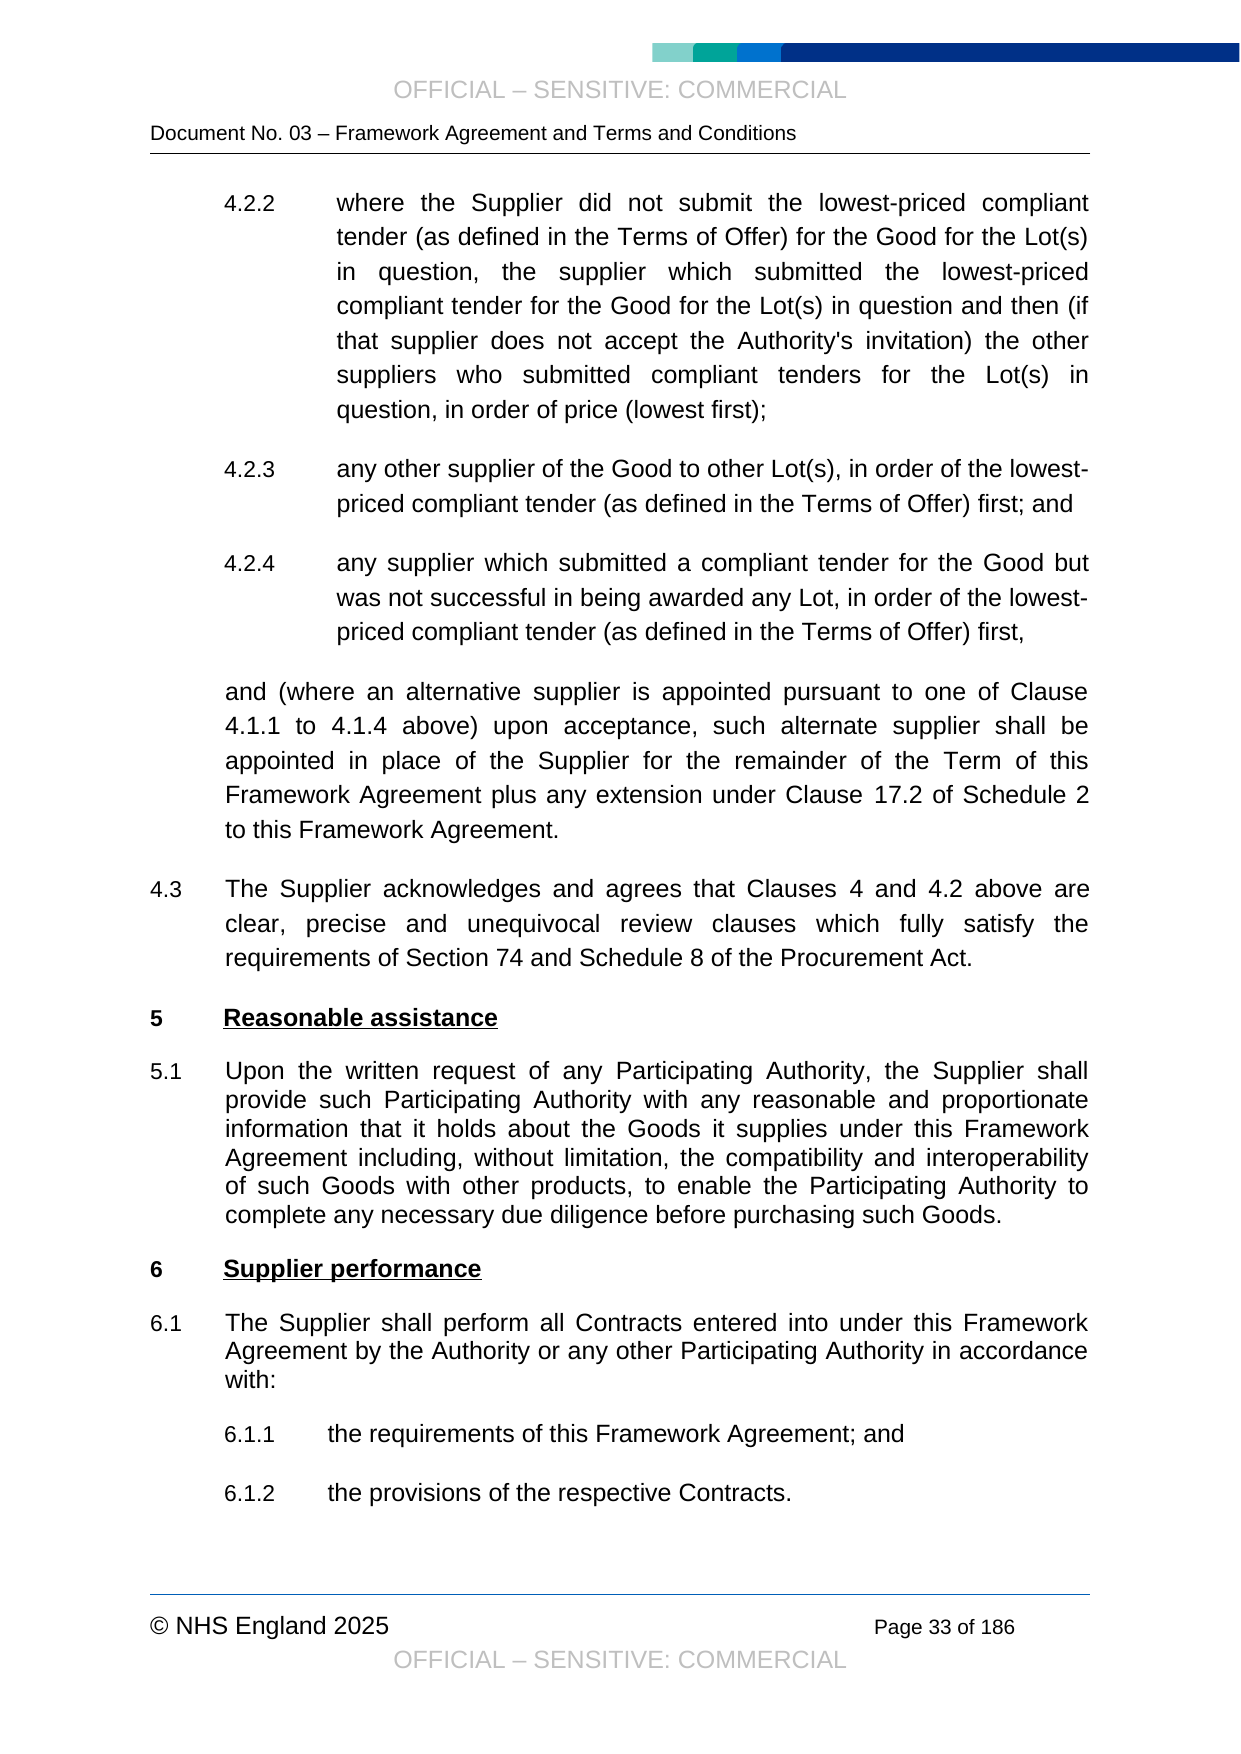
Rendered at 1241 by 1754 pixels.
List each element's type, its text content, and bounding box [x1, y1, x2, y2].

subtitle Upon the written request of any Participating Authority, the Supplier shall provide such Participating Authority with any reasonable and proportionate information that it holds about the Goods it supplies under this Framework Agreement including, without limitation, the compatibility and interoperability of such Goods with other products, to enable the Participating Authority to complete any necessary due diligence before purchasing such Goods. [150, 1056, 1090, 1229]
subtitle any supplier which submitted a compliant tender for the Good but was not successful in being awarded any Lot, in order of the lowest-priced compliant tender (as defined in the Terms of Offer) first, [224, 548, 1090, 646]
subtitle where the Supplier did not submit the lowest-priced compliant tender (as defined in the Terms of Offer) for the Good for the Lot(s) in question, the supplier which submitted the lowest-priced compliant tender for the Good for the Lot(s) in question and then (if that supplier does not accept the Authority's invitation) the other suppliers who submitted compliant tenders for the Lot(s) in question, in order of price (lowest first); [224, 188, 1090, 423]
subtitle The Supplier shall perform all Contracts entered into under this Framework Agreement by the Authority or any other Participating Authority in accordance with: [150, 1307, 1090, 1394]
subtitle and (where an alternative supplier is appointed pursuant to one of Clause 4.1.1 to 4.1.4 above) upon acceptance, such alternate supplier shall be appointed in place of the Supplier for the remainder of the Term of this Framework Agreement plus any extension under Clause 17.2 of Schedule 2 to this Framework Agreement. [225, 677, 1090, 843]
subtitle the provisions of the respective Contracts. [224, 1478, 1090, 1507]
subtitle the requirements of this Framework Agreement; and [224, 1419, 1090, 1447]
subtitle The Supplier acknowledges and agrees that Clauses 4 and 4.2 above are clear, precise and unequivocal review clauses which fully satisfy the requirements of Section 74 and Schedule 8 of the Procurement Act. [150, 874, 1090, 972]
subtitle Reasonable assistance [150, 1002, 1090, 1031]
subtitle any other supplier of the Good to other Lot(s), in order of the lowest-priced compliant tender (as defined in the Terms of Offer) first; and [224, 454, 1090, 517]
subtitle Supplier performance [150, 1254, 1090, 1282]
